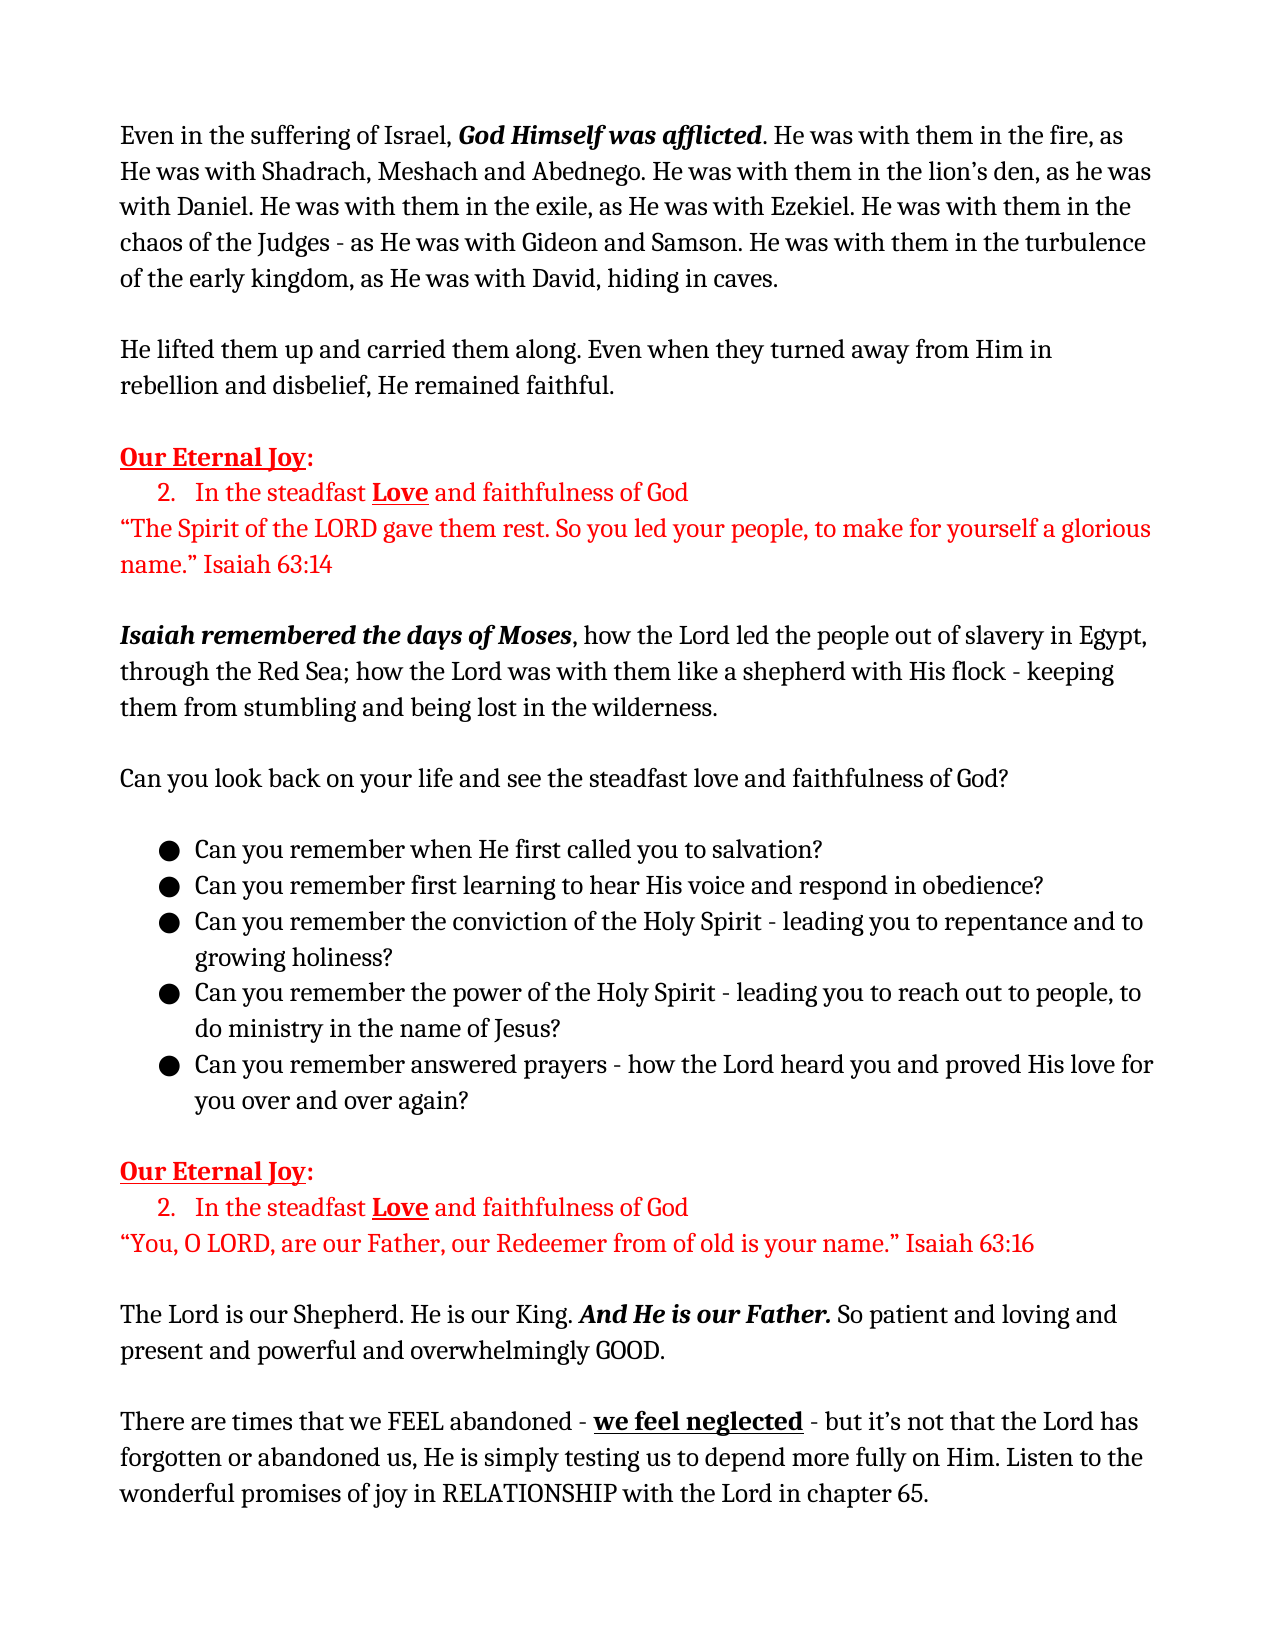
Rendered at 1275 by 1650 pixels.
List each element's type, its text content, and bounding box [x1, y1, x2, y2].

text Can you look back on your life and see the steadfast love and faithfulness of God? [120, 763, 1155, 794]
list Can you remember when He first called you to salvation? [157, 834, 1155, 866]
text The Lord is our Shepherd. He is our King. And He is our Father. So patient and loving and present and powerful and overwhelmingly GOOD. [120, 1299, 1155, 1366]
text Even in the suffering of Israel, God Himself was afflicted. He was with them in the fire, as He was with Shadrach, Meshach and Abednego. He was with them in the lion’s den, as he was with Daniel. He was with them in the exile, as He was with Ezekiel. He was with them in the chaos of the Judges - as He was with Gideon and Samson. He was with them in the turbulence of the early kingdom, as He was with David, hiding in caves. [120, 120, 1155, 294]
text Our Eternal Joy: [120, 1156, 1155, 1187]
list Can you remember the power of the Holy Spirit - leading you to reach out to people, to do ministry in the name of Jesus? [157, 977, 1155, 1044]
list In the steadfast Love and faithfulness of God [157, 477, 1155, 508]
list In the steadfast Love and faithfulness of God [157, 1192, 1155, 1223]
text “The Spirit of the LORD gave them rest. So you led your people, to make for yourself a glorious name.” Isaiah 63:14 [120, 513, 1155, 580]
text There are times that we FEEL abandoned - we feel neglected - but it’s not that the Lord has forgotten or abandoned us, He is simply testing us to depend more fully on Him. Listen to the wonderful promises of joy in RELATIONSHIP with the Lord in chapter 65. [120, 1406, 1155, 1509]
text Isaiah remembered the days of Moses, how the Lord led the people out of slavery in Egypt, through the Red Sea; how the Lord was with them like a shepherd with His flock - keeping them from stumbling and being lost in the wilderness. [120, 620, 1155, 723]
text “You, O LORD, are our Father, our Redeemer from of old is your name.” Isaiah 63:16 [120, 1228, 1155, 1259]
list Can you remember the conviction of the Holy Spirit - leading you to repentance and to growing holiness? [157, 906, 1155, 973]
text Our Eternal Joy: [120, 442, 1155, 473]
list Can you remember first learning to hear His voice and respond in obedience? [157, 870, 1155, 901]
list Can you remember answered prayers - how the Lord heard you and proved His love for you over and over again? [157, 1049, 1155, 1116]
text He lifted them up and carried them along. Even when they turned away from Him in rebellion and disbelief, He remained faithful. [120, 334, 1155, 401]
